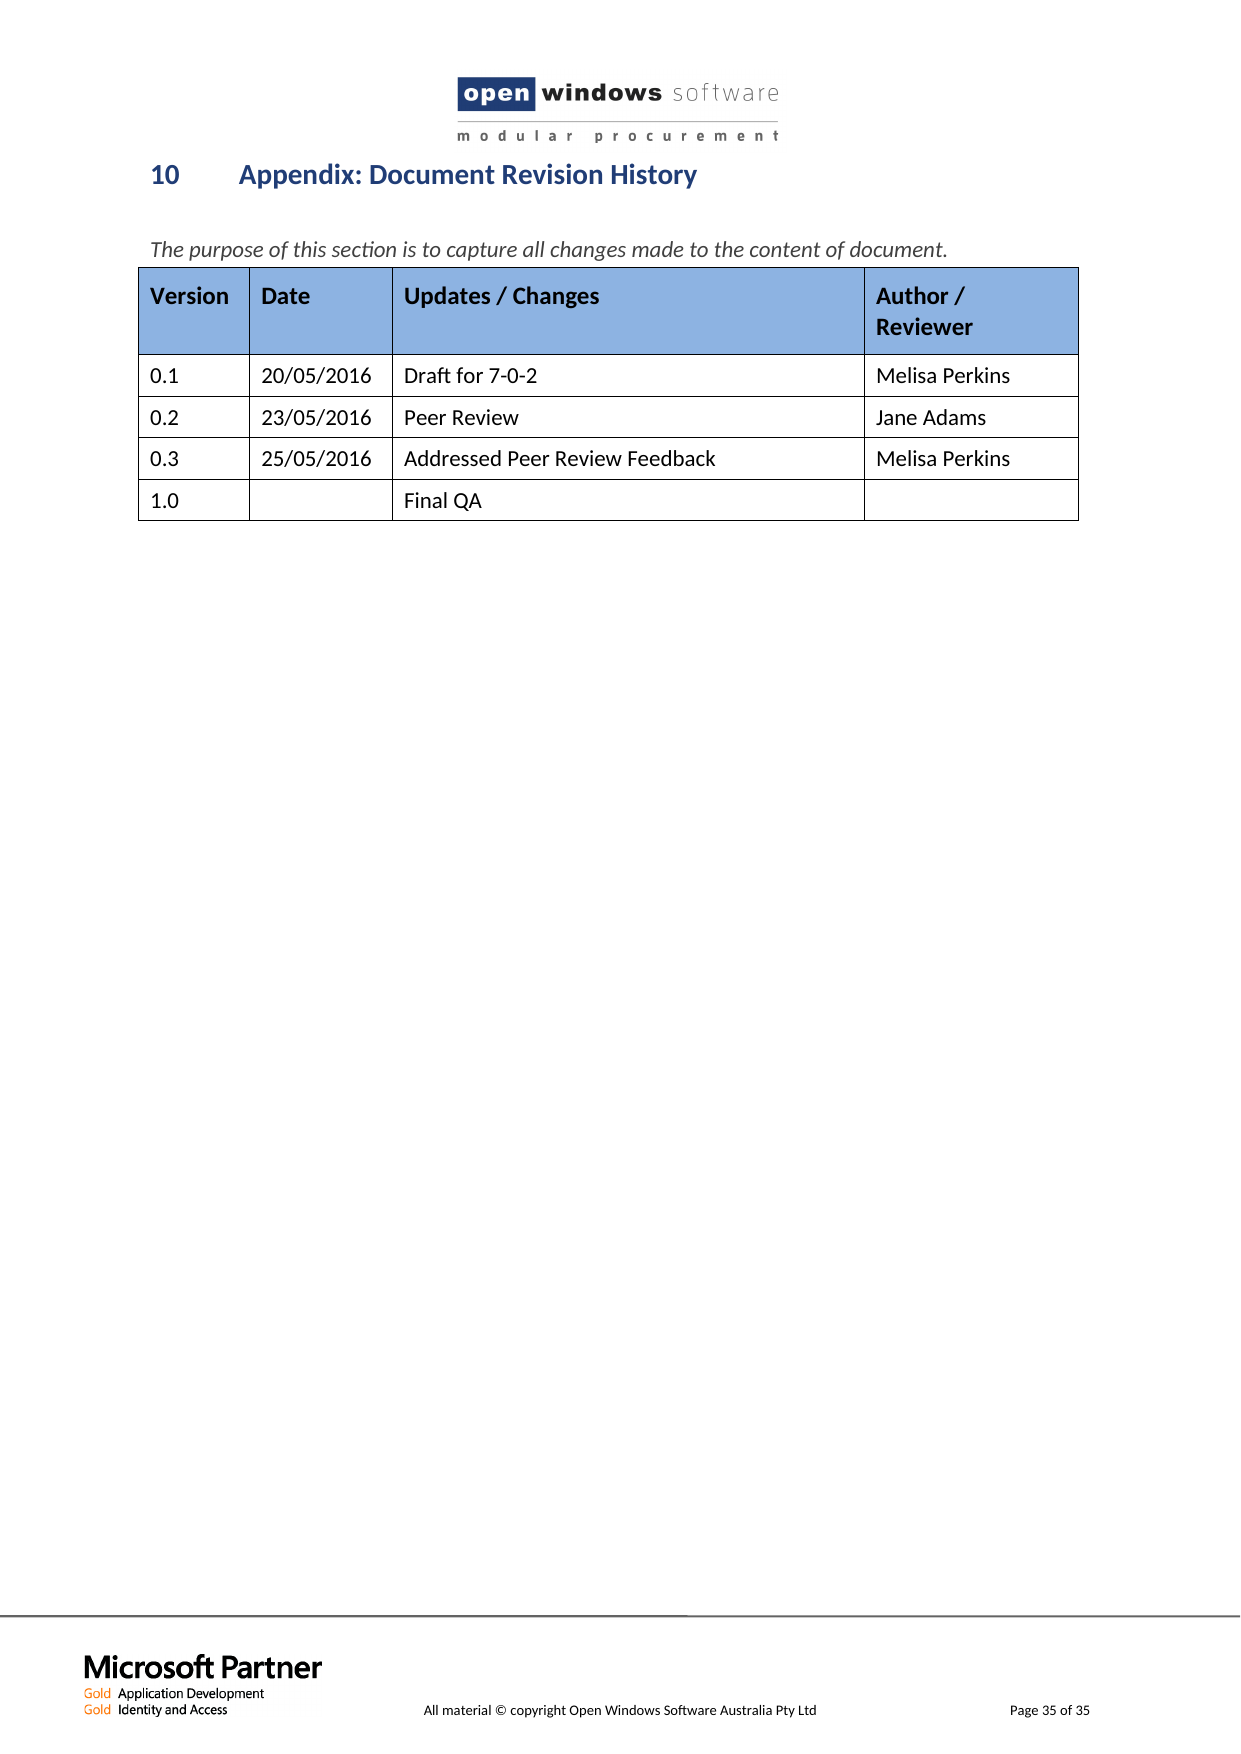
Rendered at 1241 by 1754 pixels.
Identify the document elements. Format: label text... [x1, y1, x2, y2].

table_cell Draft for 7-0-2 [393, 355, 864, 396]
table_cell 23/05/2016 [250, 397, 392, 437]
text The purpose of this section is to capture all changes made to the content of document. [150, 235, 1090, 263]
table_cell Jane Adams [865, 397, 1078, 437]
table_cell 0.1 [139, 355, 249, 396]
table_cell [865, 480, 1078, 520]
table_cell 20/05/2016 [250, 355, 392, 396]
picture [453, 69, 787, 153]
table_cell 1.0 [139, 480, 249, 520]
table_header Date [250, 268, 392, 354]
table_cell 0.2 [139, 397, 249, 437]
table_cell [250, 480, 392, 520]
picture [84, 1654, 322, 1717]
table_header Updates / Changes [393, 268, 864, 354]
table_cell Final QA [393, 480, 864, 520]
table_cell Melisa Perkins [865, 355, 1078, 396]
table_cell Addressed Peer Review Feedback [393, 438, 864, 479]
table_cell Peer Review [393, 397, 864, 437]
subtitle Appendix: Document Revision History [150, 156, 1090, 192]
table_header Version [139, 268, 249, 354]
table_header Author / Reviewer [865, 268, 1078, 354]
table_cell 0.3 [139, 438, 249, 479]
table_cell 25/05/2016 [250, 438, 392, 479]
table_cell Melisa Perkins [865, 438, 1078, 479]
